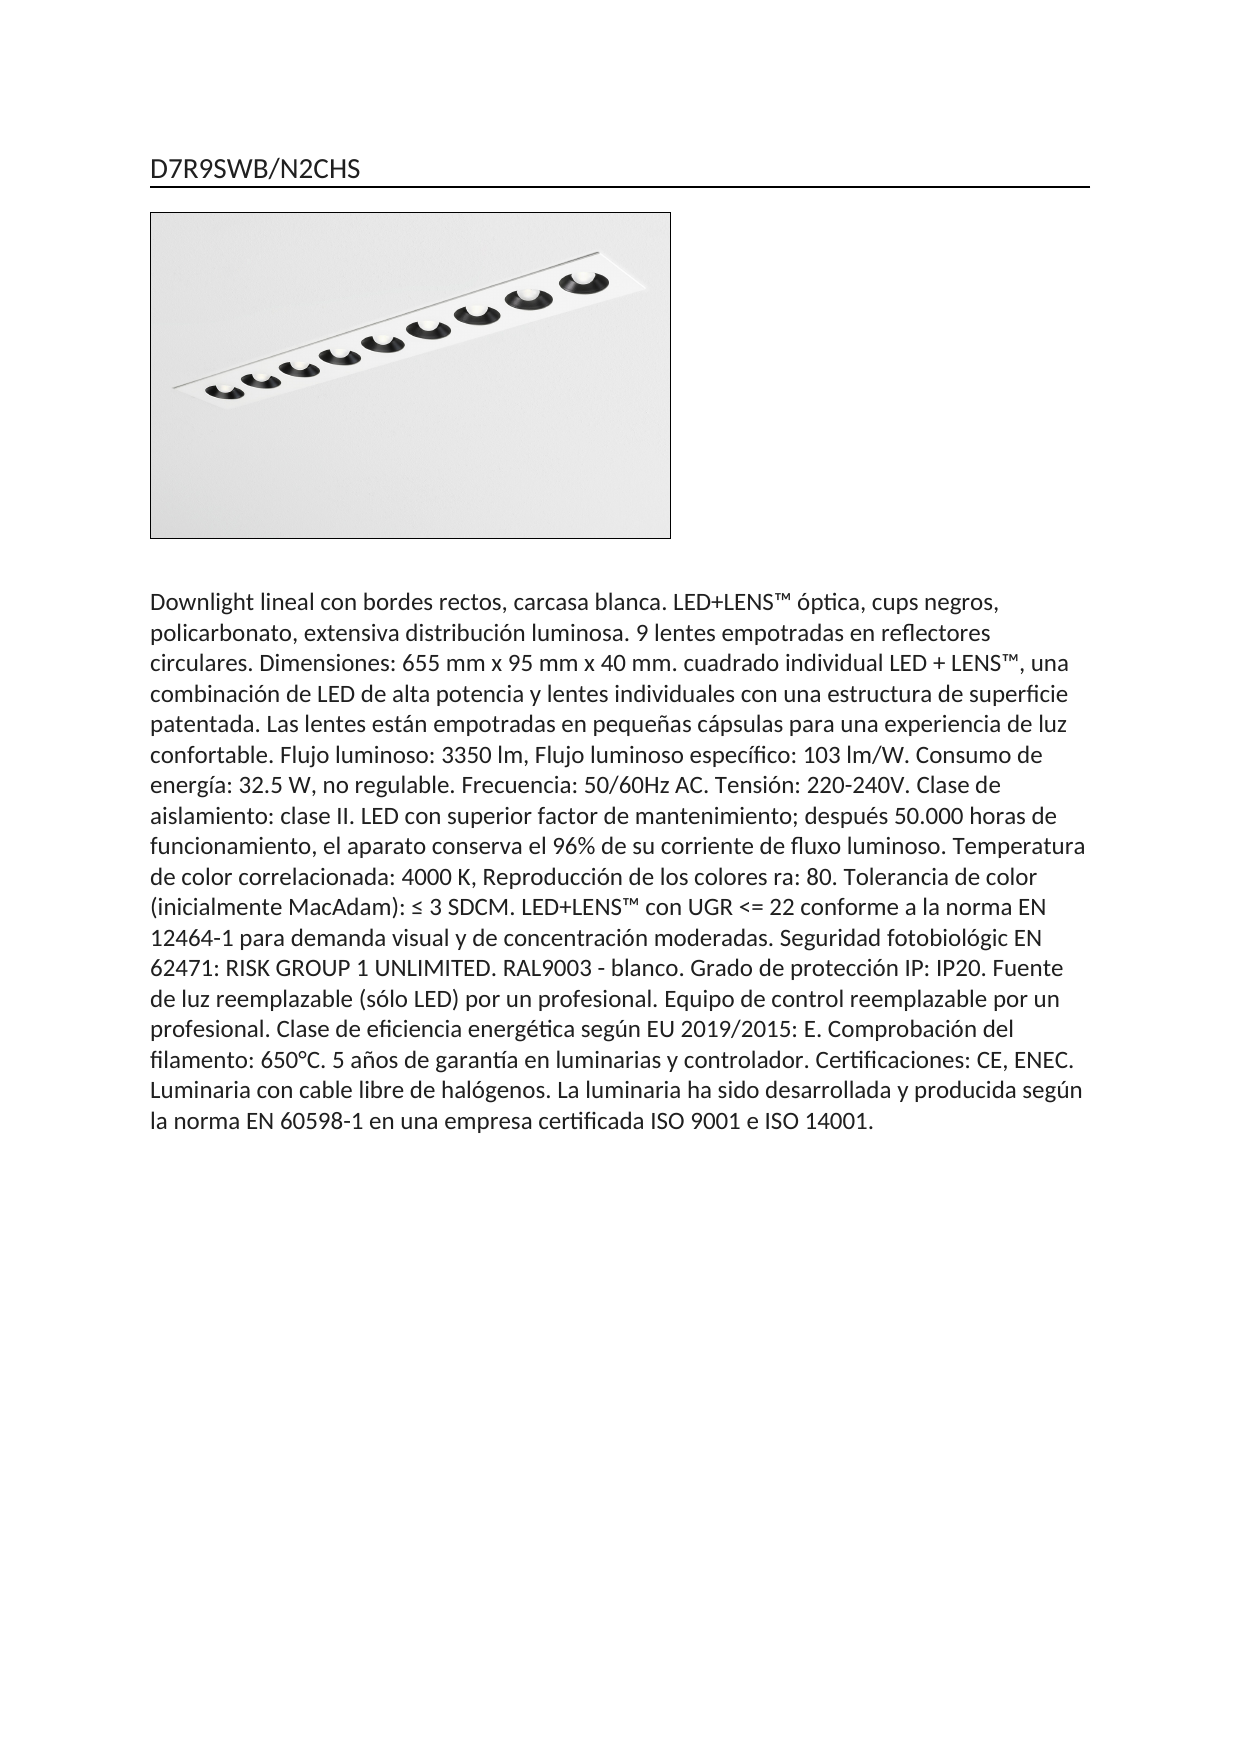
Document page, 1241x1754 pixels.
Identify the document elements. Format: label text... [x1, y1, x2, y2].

text D7R9SWB/N2CHS [150, 150, 1090, 186]
picture [151, 213, 670, 538]
text Downlight lineal con bordes rectos, carcasa blanca. LED+LENS™ óptica, cups negros, policarbonato, extensiva distribución luminosa. 9 lentes empotradas en reflectores circulares. Dimensiones: 655 mm x 95 mm x 40 mm. cuadrado individual LED + LENS™, una combinación de LED de alta potencia y lentes individuales con una estructura de superficie patentada. Las lentes están empotradas en pequeñas cápsulas para una experiencia de luz confortable. Flujo luminoso: 3350 lm, Flujo luminoso específico: 103 lm/W. Consumo de energía: 32.5 W, no regulable. Frecuencia: 50/60Hz AC. Tensión: 220-240V. Clase de aislamiento: clase II. LED con superior factor de mantenimiento; después 50.000 horas de funcionamiento, el aparato conserva el 96% de su corriente de fluxo luminoso. Temperatura de color correlacionada: 4000 K, Reproducción de los colores ra: 80. Tolerancia de color (inicialmente MacAdam): ≤ 3 SDCM. LED+LENS™ con UGR <= 22 conforme a la norma EN 12464-1 para demanda visual y de concentración moderadas. Seguridad fotobiológic EN 62471: RISK GROUP 1 UNLIMITED. RAL9003 - blanco. Grado de protección IP: IP20. Fuente de luz reemplazable (sólo LED) por un profesional. Equipo de control reemplazable por un profesional. Clase de eficiencia energética según EU 2019/2015: E. Comprobación del filamento: 650°C. 5 años de garantía en luminarias y controlador. Certificaciones: CE, ENEC. Luminaria con cable libre de halógenos. La luminaria ha sido desarrollada y producida según la norma EN 60598-1 en una empresa certificada ISO 9001 e ISO 14001. [150, 586, 1090, 1136]
